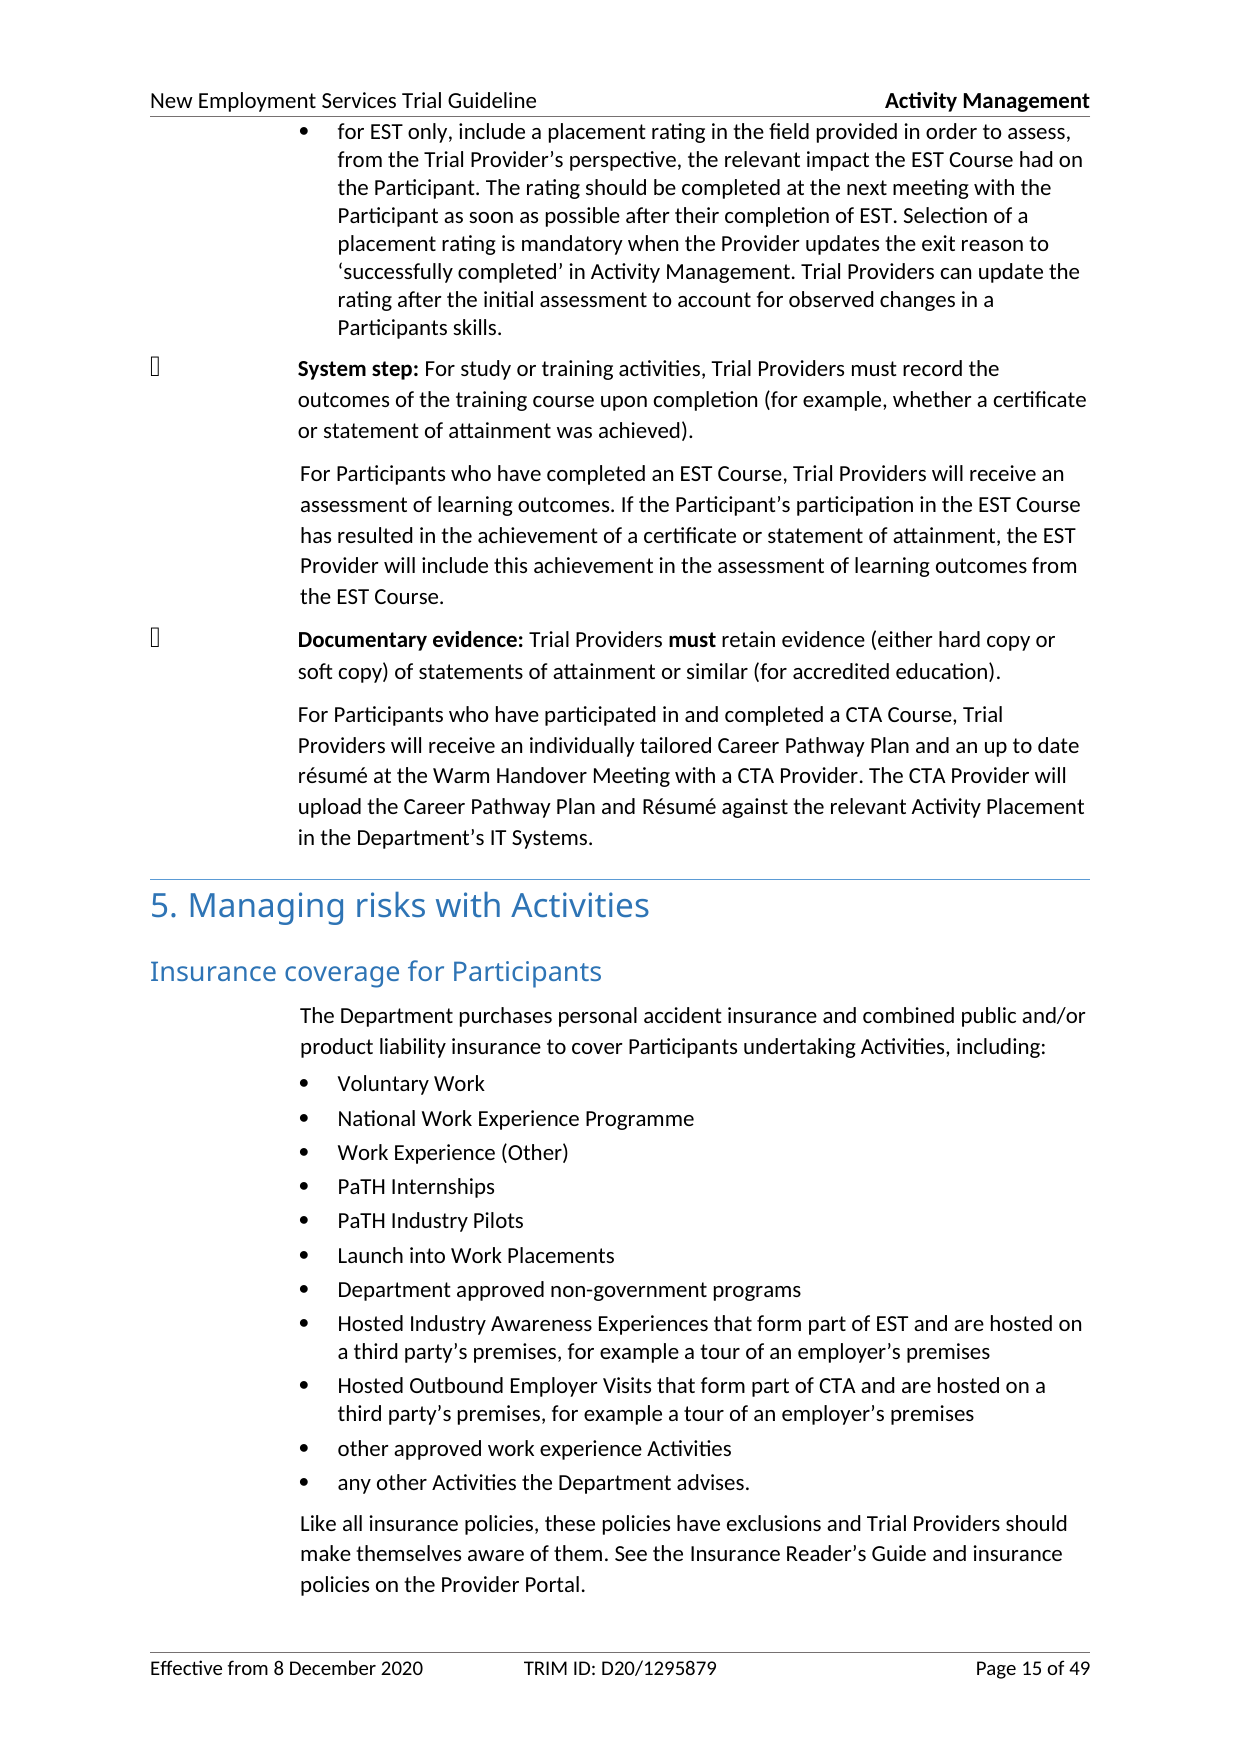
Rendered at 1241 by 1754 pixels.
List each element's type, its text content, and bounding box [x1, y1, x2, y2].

subtitle Managing risks with Activities [150, 880, 1090, 927]
text National Work Experience Programme [300, 1104, 1090, 1132]
text PaTH Internships [300, 1172, 1090, 1200]
text Like all insurance policies, these policies have exclusions and Trial Providers should make themselves aware of them. See the Insurance Reader’s Guide and insurance policies on the Provider Portal. [300, 1509, 1090, 1598]
text Voluntary Work [300, 1069, 1090, 1097]
text The Department purchases personal accident insurance and combined public and/or product liability insurance to cover Participants undertaking Activities, including: [300, 1002, 1090, 1060]
text Hosted Industry Awareness Experiences that form part of EST and are hosted on a third party’s premises, for example a tour of an employer’s premises [300, 1309, 1090, 1365]
list For Participants who have participated in and completed a CTA Course, Trial Providers will receive an individually tailored Career Pathway Plan and an up to date résumé at the Warm Handover Meeting with a CTA Provider. The CTA Provider will upload the Career Pathway Plan and Résumé against the relevant Activity Placement in the Department’s IT Systems. [298, 700, 1090, 851]
text Work Experience (Other) [300, 1138, 1090, 1166]
text Department approved non-government programs [300, 1275, 1090, 1303]
list Documentary evidence: Trial Providers must retain evidence (either hard copy or soft copy) of statements of attainment or similar (for accredited education). [150, 626, 1090, 685]
text Launch into Work Placements [300, 1241, 1090, 1269]
text for EST only, include a placement rating in the field provided in order to assess, from the Trial Provider’s perspective, the relevant impact the EST Course had on the Participant. The rating should be completed at the next meeting with the Participant as soon as possible after their completion of EST. Selection of a placement rating is mandatory when the Provider updates the exit reason to ‘successfully completed’ in Activity Management. Trial Providers can update the rating after the initial assessment to account for observed changes in a Participants skills. [300, 117, 1090, 342]
text For Participants who have completed an EST Course, Trial Providers will receive an assessment of learning outcomes. If the Participant’s participation in the EST Course has resulted in the achievement of a certificate or statement of attainment, the EST Provider will include this achievement in the assessment of learning outcomes from the EST Course. [300, 459, 1090, 610]
text Hosted Outbound Employer Visits that form part of CTA and are hosted on a third party’s premises, for example a tour of an employer’s premises [300, 1372, 1090, 1428]
subtitle Insurance coverage for Participants [150, 952, 1090, 989]
text any other Activities the Department advises. [300, 1468, 1090, 1496]
text other approved work experience Activities [300, 1434, 1090, 1462]
text PaTH Industry Pilots [300, 1206, 1090, 1234]
text System step: For study or training activities, Trial Providers must record the outcomes of the training course upon completion (for example, whether a certificate or statement of attainment was achieved). [150, 354, 1090, 444]
